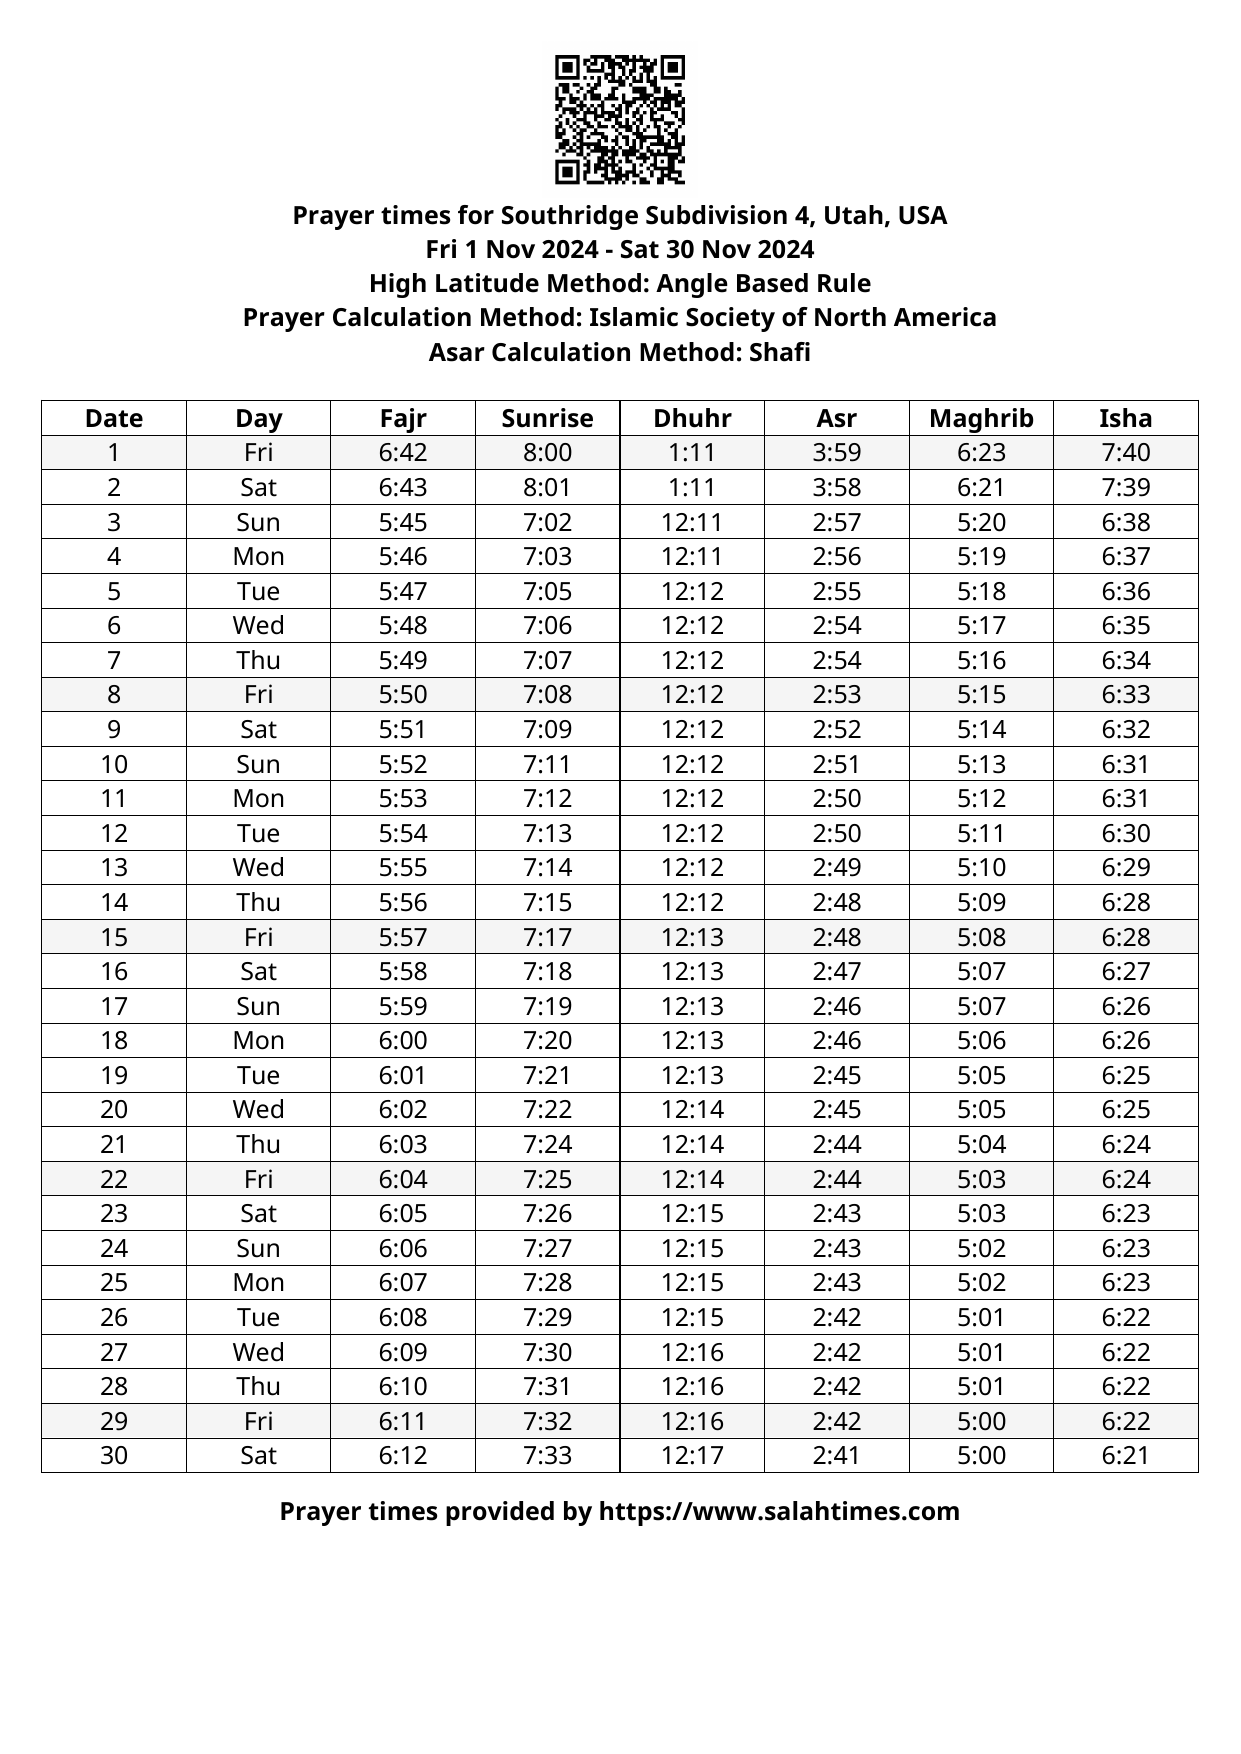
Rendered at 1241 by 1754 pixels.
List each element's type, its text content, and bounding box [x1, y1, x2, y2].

table_cell 6:31 [1054, 747, 1198, 780]
table_cell Sat [187, 1196, 330, 1230]
table_cell 7:28 [476, 1266, 619, 1299]
table_header Date [42, 401, 186, 434]
table_cell 7:22 [476, 1093, 619, 1126]
table_cell 5:05 [910, 1058, 1053, 1092]
table_cell 12:13 [621, 1024, 764, 1057]
table_cell 6:02 [331, 1093, 475, 1126]
table_cell 5:14 [910, 712, 1053, 746]
table_header Asr [765, 401, 909, 434]
table_cell 7:14 [476, 851, 619, 884]
table_cell 2:42 [765, 1335, 909, 1368]
table_cell 6:23 [1054, 1231, 1198, 1264]
table_cell 5:00 [910, 1439, 1053, 1472]
table_cell 12:12 [621, 712, 764, 746]
table_cell 5:01 [910, 1300, 1053, 1334]
table_cell 5:06 [910, 1024, 1053, 1057]
table_cell 1:11 [621, 470, 764, 504]
table_cell 12:12 [621, 851, 764, 884]
table_cell 5:19 [910, 539, 1053, 573]
table_header Isha [1054, 401, 1198, 434]
table_cell 6:04 [331, 1162, 475, 1195]
table_cell 6:26 [1054, 1024, 1198, 1057]
table_cell 6:35 [1054, 609, 1198, 642]
table_header Sunrise [476, 401, 619, 434]
table_cell Tue [187, 816, 330, 849]
table_cell Thu [187, 885, 330, 919]
table_cell 6:38 [1054, 505, 1198, 538]
table_cell 7:25 [476, 1162, 619, 1195]
table_cell 12:12 [621, 678, 764, 711]
table_cell 7:17 [476, 920, 619, 953]
table_cell 6:05 [331, 1196, 475, 1230]
table_cell 15 [42, 920, 186, 953]
table_cell 12:16 [621, 1369, 764, 1403]
table_cell 6:23 [1054, 1266, 1198, 1299]
table_cell 6:09 [331, 1335, 475, 1368]
table_cell 9 [42, 712, 186, 746]
table_cell 7:20 [476, 1024, 619, 1057]
table_cell 5:47 [331, 574, 475, 607]
table_cell 6:43 [331, 470, 475, 504]
table_cell 7:31 [476, 1369, 619, 1403]
table_cell 7:39 [1054, 470, 1198, 504]
table_cell 14 [42, 885, 186, 919]
table_cell 1:11 [621, 436, 764, 469]
table_cell 12:11 [621, 539, 764, 573]
table_cell 2:53 [765, 678, 909, 711]
table_cell 18 [42, 1024, 186, 1057]
table_cell 6:42 [331, 436, 475, 469]
table_cell Sat [187, 1439, 330, 1472]
table_cell 6:23 [910, 436, 1053, 469]
table_cell 6:21 [1054, 1439, 1198, 1472]
table_cell 6:26 [1054, 989, 1198, 1022]
table_cell Fri [187, 678, 330, 711]
table_cell 5:49 [331, 643, 475, 677]
table_cell Wed [187, 609, 330, 642]
table_cell Mon [187, 1024, 330, 1057]
table_cell 7:07 [476, 643, 619, 677]
table_cell 2:48 [765, 885, 909, 919]
table_cell Sat [187, 954, 330, 988]
table_cell 20 [42, 1093, 186, 1126]
table_cell 7:30 [476, 1335, 619, 1368]
table_cell 13 [42, 851, 186, 884]
table_cell 5:09 [910, 885, 1053, 919]
table_cell 6:03 [331, 1127, 475, 1161]
table_cell 5:13 [910, 747, 1053, 780]
table_cell 12:13 [621, 954, 764, 988]
table_header Dhuhr [621, 401, 764, 434]
table_cell 5 [42, 574, 186, 607]
table_cell Thu [187, 1369, 330, 1403]
table_cell 5:01 [910, 1369, 1053, 1403]
table_cell 2:47 [765, 954, 909, 988]
table_cell 6:32 [1054, 712, 1198, 746]
table_header Maghrib [910, 401, 1053, 434]
table_cell 6:34 [1054, 643, 1198, 677]
table_cell 7:09 [476, 712, 619, 746]
table_cell 2:50 [765, 816, 909, 849]
table_cell 6:23 [1054, 1196, 1198, 1230]
table_cell 5:52 [331, 747, 475, 780]
table_cell 6:06 [331, 1231, 475, 1264]
table_cell 12:12 [621, 781, 764, 815]
table_cell 5:15 [910, 678, 1053, 711]
table_cell 6:07 [331, 1266, 475, 1299]
table_cell Fri [187, 920, 330, 953]
table_cell 5:51 [331, 712, 475, 746]
table_cell 2:48 [765, 920, 909, 953]
table_cell Mon [187, 1266, 330, 1299]
table_cell 2:57 [765, 505, 909, 538]
table_cell 8:00 [476, 436, 619, 469]
table_cell 6:22 [1054, 1335, 1198, 1368]
table_cell 6:30 [1054, 816, 1198, 849]
table_cell 6:22 [1054, 1300, 1198, 1334]
table_cell 7:06 [476, 609, 619, 642]
table_cell 6:33 [1054, 678, 1198, 711]
table_cell Wed [187, 1093, 330, 1126]
table_cell 12:14 [621, 1127, 764, 1161]
table_cell 6:22 [1054, 1369, 1198, 1403]
table_cell 26 [42, 1300, 186, 1334]
table_cell 12:12 [621, 643, 764, 677]
table_cell 27 [42, 1335, 186, 1368]
table_cell 5:07 [910, 989, 1053, 1022]
table_cell Wed [187, 851, 330, 884]
table_cell 5:48 [331, 609, 475, 642]
table_cell 7:08 [476, 678, 619, 711]
table_header Day [187, 401, 330, 434]
table_cell 12:15 [621, 1266, 764, 1299]
table_cell 6:37 [1054, 539, 1198, 573]
table_cell 12:15 [621, 1231, 764, 1264]
table_cell 7:11 [476, 747, 619, 780]
table_cell 5:18 [910, 574, 1053, 607]
table_cell 5:02 [910, 1266, 1053, 1299]
table_cell 6:08 [331, 1300, 475, 1334]
table_cell 5:53 [331, 781, 475, 815]
table_cell 2 [42, 470, 186, 504]
table_cell 5:46 [331, 539, 475, 573]
table_cell 5:55 [331, 851, 475, 884]
table_cell 2:49 [765, 851, 909, 884]
table_cell 2:44 [765, 1162, 909, 1195]
table_cell 6:00 [331, 1024, 475, 1057]
table_cell 5:45 [331, 505, 475, 538]
table_cell Fri [187, 436, 330, 469]
table_cell 12:12 [621, 885, 764, 919]
table_cell 17 [42, 989, 186, 1022]
table_cell 2:43 [765, 1231, 909, 1264]
table_cell 2:52 [765, 712, 909, 746]
table_cell Fri [187, 1162, 330, 1195]
table_cell 6:21 [910, 470, 1053, 504]
table_cell Fri [187, 1404, 330, 1437]
table_cell 25 [42, 1266, 186, 1299]
table_cell 7:18 [476, 954, 619, 988]
table_cell 7:32 [476, 1404, 619, 1437]
table_cell Thu [187, 643, 330, 677]
table_cell 12:16 [621, 1335, 764, 1368]
table_cell 7 [42, 643, 186, 677]
table_cell 7:13 [476, 816, 619, 849]
table_cell 5:20 [910, 505, 1053, 538]
table_cell Mon [187, 781, 330, 815]
table_cell 2:42 [765, 1369, 909, 1403]
table_cell 7:19 [476, 989, 619, 1022]
table_cell Tue [187, 574, 330, 607]
table_cell 11 [42, 781, 186, 815]
table_cell Sat [187, 712, 330, 746]
table_cell 6:36 [1054, 574, 1198, 607]
table_cell 3:59 [765, 436, 909, 469]
table_cell 12:15 [621, 1300, 764, 1334]
table_cell 5:11 [910, 816, 1053, 849]
table_cell 21 [42, 1127, 186, 1161]
table_cell 2:46 [765, 989, 909, 1022]
table_cell Tue [187, 1300, 330, 1334]
table_cell 1 [42, 436, 186, 469]
table_cell 28 [42, 1369, 186, 1403]
table_cell Sun [187, 989, 330, 1022]
table_cell 12 [42, 816, 186, 849]
table_cell 6:27 [1054, 954, 1198, 988]
table_cell 12:11 [621, 505, 764, 538]
table_cell 7:24 [476, 1127, 619, 1161]
table_cell 6:25 [1054, 1058, 1198, 1092]
table_cell 5:58 [331, 954, 475, 988]
table_cell 6:11 [331, 1404, 475, 1437]
table_cell 6:01 [331, 1058, 475, 1092]
text High Latitude Method: Angle Based Rule [42, 266, 1198, 300]
table_cell 30 [42, 1439, 186, 1472]
table_cell 23 [42, 1196, 186, 1230]
table_cell 2:42 [765, 1300, 909, 1334]
table_cell 2:56 [765, 539, 909, 573]
table_cell 2:54 [765, 643, 909, 677]
table_cell 7:27 [476, 1231, 619, 1264]
table_cell 12:14 [621, 1093, 764, 1126]
table_cell 5:02 [910, 1231, 1053, 1264]
text Prayer times for Southridge Subdivision 4, Utah, USA [42, 198, 1198, 232]
table_cell 19 [42, 1058, 186, 1092]
table_cell 6 [42, 609, 186, 642]
table_cell 4 [42, 539, 186, 573]
table_cell 12:12 [621, 609, 764, 642]
table_cell 12:12 [621, 574, 764, 607]
table_cell Sun [187, 1231, 330, 1264]
table_cell Mon [187, 539, 330, 573]
table_cell 6:22 [1054, 1404, 1198, 1437]
table_cell 12:12 [621, 747, 764, 780]
table_cell Thu [187, 1127, 330, 1161]
table_cell 5:50 [331, 678, 475, 711]
table_cell 7:26 [476, 1196, 619, 1230]
table_cell 7:33 [476, 1439, 619, 1472]
table_cell 3:58 [765, 470, 909, 504]
table_cell 16 [42, 954, 186, 988]
table_cell 2:44 [765, 1127, 909, 1161]
table_cell 5:16 [910, 643, 1053, 677]
table_cell 5:59 [331, 989, 475, 1022]
table_header Fajr [331, 401, 475, 434]
table_cell 6:28 [1054, 920, 1198, 953]
table_cell 2:45 [765, 1058, 909, 1092]
text Fri 1 Nov 2024 - Sat 30 Nov 2024 [42, 232, 1198, 266]
table_cell 6:28 [1054, 885, 1198, 919]
table_cell 10 [42, 747, 186, 780]
table_cell 5:03 [910, 1196, 1053, 1230]
table_cell 6:31 [1054, 781, 1198, 815]
table_cell Sun [187, 505, 330, 538]
table_cell 5:08 [910, 920, 1053, 953]
table_cell 7:21 [476, 1058, 619, 1092]
table_cell 7:02 [476, 505, 619, 538]
table_cell 5:07 [910, 954, 1053, 988]
table_cell 2:41 [765, 1439, 909, 1472]
table_cell 7:29 [476, 1300, 619, 1334]
table_cell 2:43 [765, 1196, 909, 1230]
table_cell 5:00 [910, 1404, 1053, 1437]
table_cell 12:16 [621, 1404, 764, 1437]
table_cell 7:40 [1054, 436, 1198, 469]
table_cell Sun [187, 747, 330, 780]
table_cell 12:14 [621, 1162, 764, 1195]
table_cell 2:45 [765, 1093, 909, 1126]
table_cell 7:03 [476, 539, 619, 573]
table_cell 12:17 [621, 1439, 764, 1472]
table_cell 5:01 [910, 1335, 1053, 1368]
table_cell 6:12 [331, 1439, 475, 1472]
table_cell 5:05 [910, 1093, 1053, 1126]
table_cell 22 [42, 1162, 186, 1195]
table_cell 7:05 [476, 574, 619, 607]
text Prayer Calculation Method: Islamic Society of North America [42, 300, 1198, 334]
table_cell Wed [187, 1335, 330, 1368]
text Asar Calculation Method: Shafi [42, 334, 1198, 368]
table_cell 5:17 [910, 609, 1053, 642]
table_cell 6:29 [1054, 851, 1198, 884]
table_cell 12:13 [621, 1058, 764, 1092]
table_cell 2:50 [765, 781, 909, 815]
table_cell 2:51 [765, 747, 909, 780]
table_cell 29 [42, 1404, 186, 1437]
table_cell 5:10 [910, 851, 1053, 884]
table_cell 6:25 [1054, 1093, 1198, 1126]
text Prayer times provided by https://www.salahtimes.com [42, 1494, 1198, 1528]
table_cell 2:42 [765, 1404, 909, 1437]
table_cell 5:12 [910, 781, 1053, 815]
table_cell 6:24 [1054, 1162, 1198, 1195]
table_cell 2:46 [765, 1024, 909, 1057]
table_cell 6:10 [331, 1369, 475, 1403]
table_cell Sat [187, 470, 330, 504]
table_cell 6:24 [1054, 1127, 1198, 1161]
table_cell 12:12 [621, 816, 764, 849]
table_cell 12:13 [621, 920, 764, 953]
table_cell 5:04 [910, 1127, 1053, 1161]
table_cell 3 [42, 505, 186, 538]
table_cell 8 [42, 678, 186, 711]
table_cell 12:15 [621, 1196, 764, 1230]
table_cell 2:55 [765, 574, 909, 607]
table_cell 8:01 [476, 470, 619, 504]
table_cell 2:54 [765, 609, 909, 642]
table_cell 5:56 [331, 885, 475, 919]
table_cell 2:43 [765, 1266, 909, 1299]
table_cell 5:57 [331, 920, 475, 953]
table_cell 5:03 [910, 1162, 1053, 1195]
table_cell 24 [42, 1231, 186, 1264]
table_cell 7:12 [476, 781, 619, 815]
picture [542, 41, 699, 198]
table_cell 7:15 [476, 885, 619, 919]
table_cell Tue [187, 1058, 330, 1092]
table_cell 12:13 [621, 989, 764, 1022]
table_cell 5:54 [331, 816, 475, 849]
